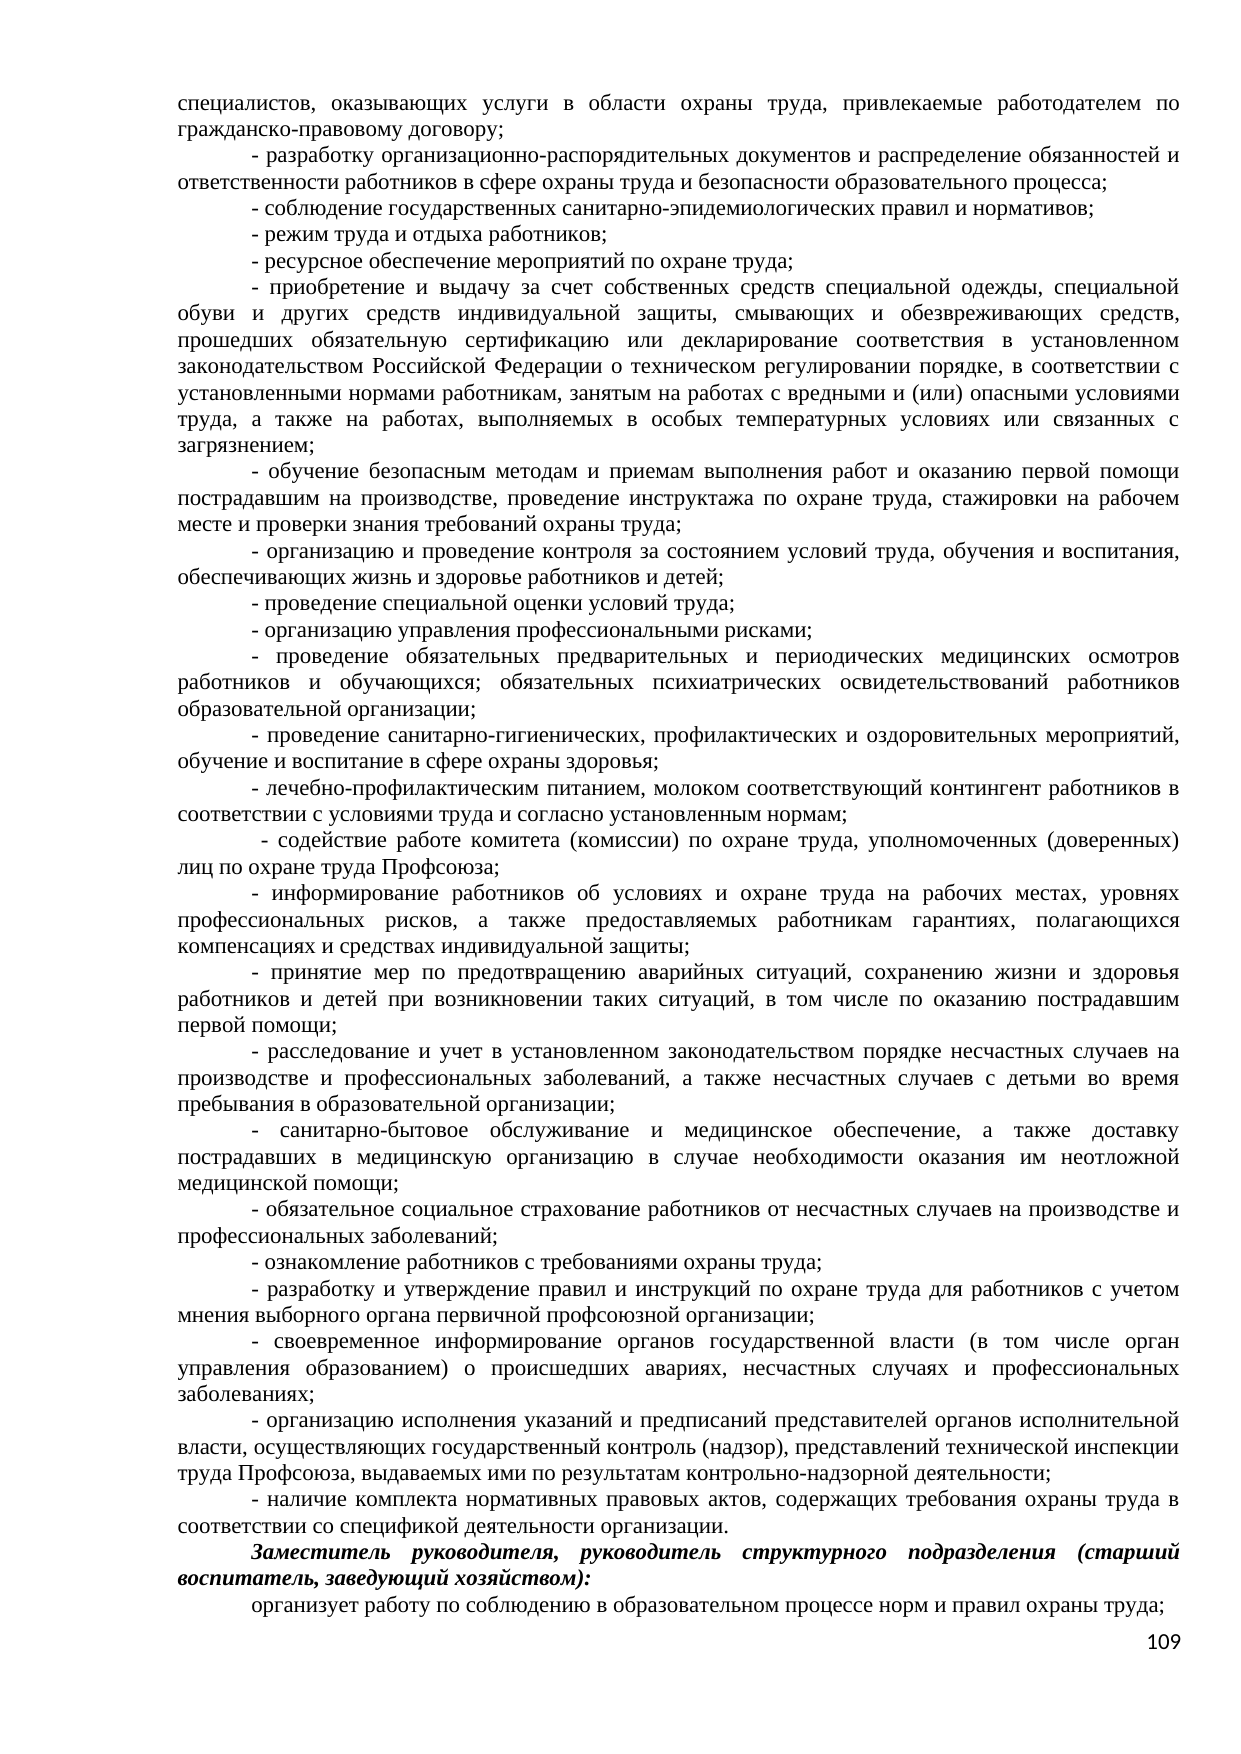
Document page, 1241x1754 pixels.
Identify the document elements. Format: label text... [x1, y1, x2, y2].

text - ресурсное обеспечение мероприятий по охране труда; [177, 247, 1181, 273]
text - расследование и учет в установленном законодательством порядке несчастных случаев на производстве и профессиональных заболеваний, а также несчастных случаев с детьми во время пребывания в образовательной организации; [177, 1037, 1181, 1116]
text - обучение безопасным методам и приемам выполнения работ и оказанию первой помощи пострадавшим на производстве, проведение инструктажа по охране труда, стажировки на рабочем месте и проверки знания требований охраны труда; [177, 458, 1181, 537]
text - содействие работе комитета (комиссии) по охране труда, уполномоченных (доверенных) лиц по охране труда Профсоюза; [177, 827, 1181, 879]
text - приобретение и выдачу за счет собственных средств специальной одежды, специальной обуви и других средств индивидуальной защиты, смывающих и обезвреживающих средств, прошедших обязательную сертификацию или декларирование соответствия в установленном законодательством Российской Федерации о техническом регулировании порядке, в соответствии с установленными нормами работникам, занятым на работах с вредными и (или) опасными условиями труда, а также на работах, выполняемых в особых температурных условиях или связанных с загрязнением; [177, 273, 1181, 458]
text - лечебно-профилактическим питанием, молоком соответствующий контингент работников в соответствии с условиями труда и согласно установленным нормам; [177, 774, 1181, 827]
text - проведение обязательных предварительных и периодических медицинских осмотров работников и обучающихся; обязательных психиатрических освидетельствований работников образовательной организации; [177, 642, 1181, 721]
text - режим труда и отдыха работников; [177, 220, 1181, 247]
text организует работу по соблюдению в образовательном процессе норм и правил охраны труда; [177, 1591, 1181, 1617]
text - организацию исполнения указаний и предписаний представителей органов исполнительной власти, осуществляющих государственный контроль (надзор), представлений технической инспекции труда Профсоюза, выдаваемых ими по результатам контрольно-надзорной деятельности; [177, 1406, 1181, 1485]
text - ознакомление работников с требованиями охраны труда; [177, 1248, 1181, 1274]
text - проведение санитарно-гигиенических, профилактических и оздоровительных мероприятий, обучение и воспитание в сфере охраны здоровья; [177, 721, 1181, 774]
text - санитарно-бытовое обслуживание и медицинское обеспечение, а также доставку пострадавших в медицинскую организацию в случае необходимости оказания им неотложной медицинской помощи; [177, 1116, 1181, 1196]
text - организацию управления профессиональными рисками; [177, 616, 1181, 642]
text - соблюдение государственных санитарно-эпидемиологических правил и нормативов; [177, 194, 1181, 220]
text - организацию и проведение контроля за состоянием условий труда, обучения и воспитания, обеспечивающих жизнь и здоровье работников и детей; [177, 537, 1181, 589]
text - своевременное информирование органов государственной власти (в том числе орган управления образованием) о происшедших авариях, несчастных случаях и профессиональных заболеваниях; [177, 1327, 1181, 1406]
text - проведение специальной оценки условий труда; [177, 589, 1181, 616]
text - наличие комплекта нормативных правовых актов, содержащих требования охраны труда в соответствии со спецификой деятельности организации. [177, 1485, 1181, 1538]
text - разработку организационно-распорядительных документов и распределение обязанностей и ответственности работников в сфере охраны труда и безопасности образовательного процесса; [177, 141, 1181, 194]
text - обязательное социальное страхование работников от несчастных случаев на производстве и профессиональных заболеваний; [177, 1196, 1181, 1248]
text - разработку и утверждение правил и инструкций по охране труда для работников с учетом мнения выборного органа первичной профсоюзной организации; [177, 1274, 1181, 1327]
text - принятие мер по предотвращению аварийных ситуаций, сохранению жизни и здоровья работников и детей при возникновении таких ситуаций, в том числе по оказанию пострадавшим первой помощи; [177, 958, 1181, 1037]
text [177, 89, 1181, 141]
text - информирование работников об условиях и охране труда на рабочих местах, уровнях профессиональных рисков, а также предоставляемых работникам гарантиях, полагающихся компенсациях и средствах индивидуальной защиты; [177, 879, 1181, 958]
text Заместитель руководителя, руководитель структурного подразделения (старший воспитатель, заведующий хозяйством): [177, 1538, 1181, 1591]
